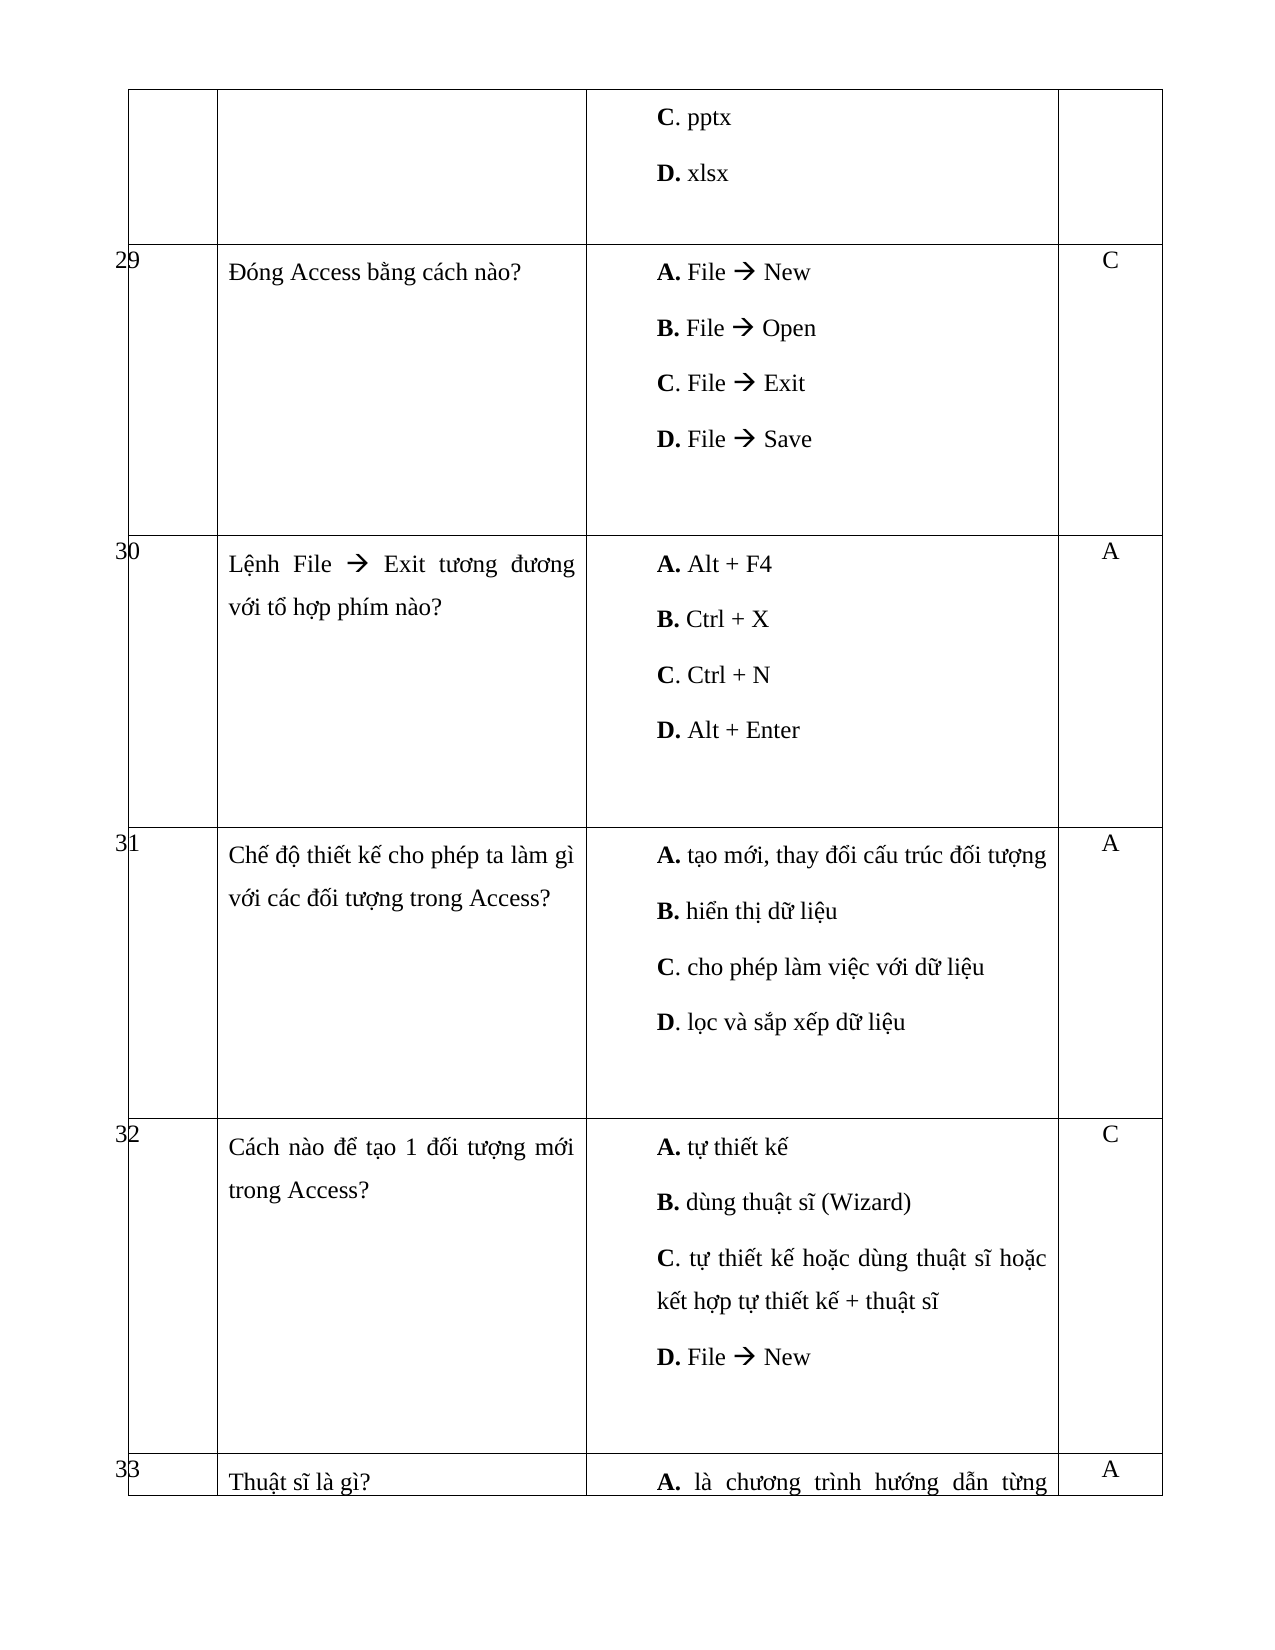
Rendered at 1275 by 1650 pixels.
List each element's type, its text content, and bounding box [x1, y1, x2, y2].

table_cell Lệnh File Exit tương đương với tổ hợp phím nào? [218, 536, 586, 827]
table_cell Chế độ thiết kế cho phép ta làm gì với các đối tượng trong Access? [218, 828, 586, 1118]
table_cell Cách nào để tạo 1 đối tượng mới trong Access? [218, 1119, 586, 1453]
table_cell A [1059, 828, 1162, 1118]
table_cell Thuật sĩ là gì? [218, 1454, 586, 1495]
table_cell [129, 245, 217, 535]
table_cell A [1059, 536, 1162, 827]
table_cell A. Alt + F4 B. Ctrl + X C. Ctrl + N D. Alt + Enter [587, 536, 1058, 827]
table_cell B [1059, 90, 1162, 244]
table_cell A [1059, 1454, 1162, 1495]
table_cell [129, 1454, 217, 1495]
table_cell A. File New B. File Open C. File Exit D. File Save [587, 245, 1058, 535]
table_cell [129, 828, 217, 1118]
table_cell [129, 90, 217, 244]
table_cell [587, 90, 1058, 244]
table_cell [129, 1119, 217, 1453]
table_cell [587, 1454, 1058, 1495]
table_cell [218, 90, 586, 244]
table_cell C [1059, 245, 1162, 535]
table_cell A. tạo mới, thay đổi cấu trúc đối tượng B. hiển thị dữ liệu C. cho phép làm việc với dữ liệu D. lọc và sắp xếp dữ liệu [587, 828, 1058, 1118]
table_cell Đóng Access bằng cách nào? [218, 245, 586, 535]
table_cell A. tự thiết kế B. dùng thuật sĩ (Wizard) C. tự thiết kế hoặc dùng thuật sĩ hoặc kết hợp tự thiết kế + thuật sĩ D. File New [587, 1119, 1058, 1453]
table_cell [129, 536, 217, 827]
table_cell C [1059, 1119, 1162, 1453]
